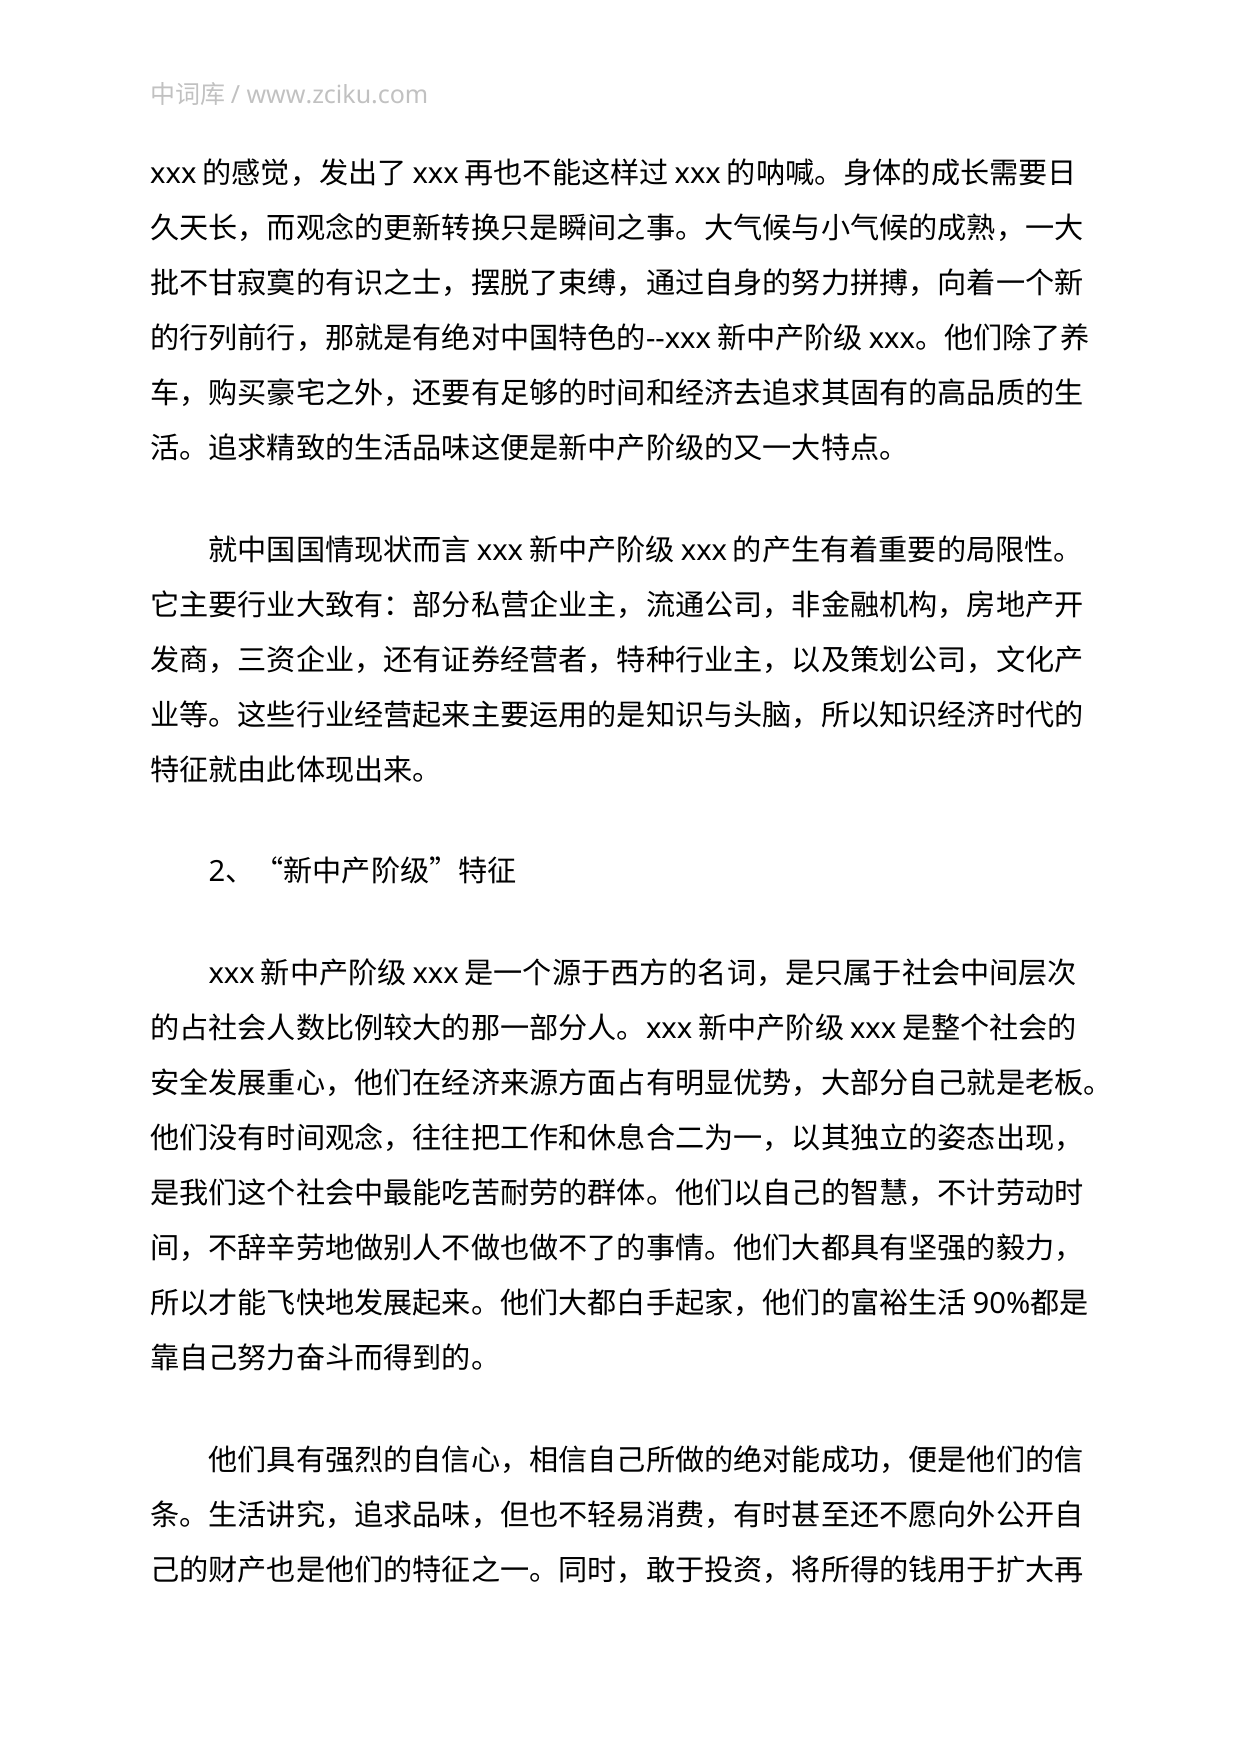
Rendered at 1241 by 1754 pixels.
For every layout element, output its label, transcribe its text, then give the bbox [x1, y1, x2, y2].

text xxx新中产阶级xxx是一个源于西方的名词，是只属于社会中间层次的占社会人数比例较大的那一部分人。xxx新中产阶级xxx是整个社会的安全发展重心，他们在经济来源方面占有明显优势，大部分自己就是老板。他们没有时间观念，往往把工作和休息合二为一，以其独立的姿态出现，是我们这个社会中最能吃苦耐劳的群体。他们以自己的智慧，不计劳动时间，不辞辛劳地做别人不做也做不了的事情。他们大都具有坚强的毅力，所以才能飞快地发展起来。他们大都白手起家，他们的富裕生活90%都是靠自己努力奋斗而得到的。 [150, 950, 1090, 1377]
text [150, 1436, 1090, 1588]
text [150, 150, 1090, 467]
text 就中国国情现状而言xxx新中产阶级xxx的产生有着重要的局限性。它主要行业大致有：部分私营企业主，流通公司，非金融机构，房地产开发商，三资企业，还有证券经营者，特种行业主，以及策划公司，文化产业等。这些行业经营起来主要运用的是知识与头脑，所以知识经济时代的特征就由此体现出来。 [150, 526, 1090, 788]
text 2、“新中产阶级”特征 [150, 848, 1090, 890]
